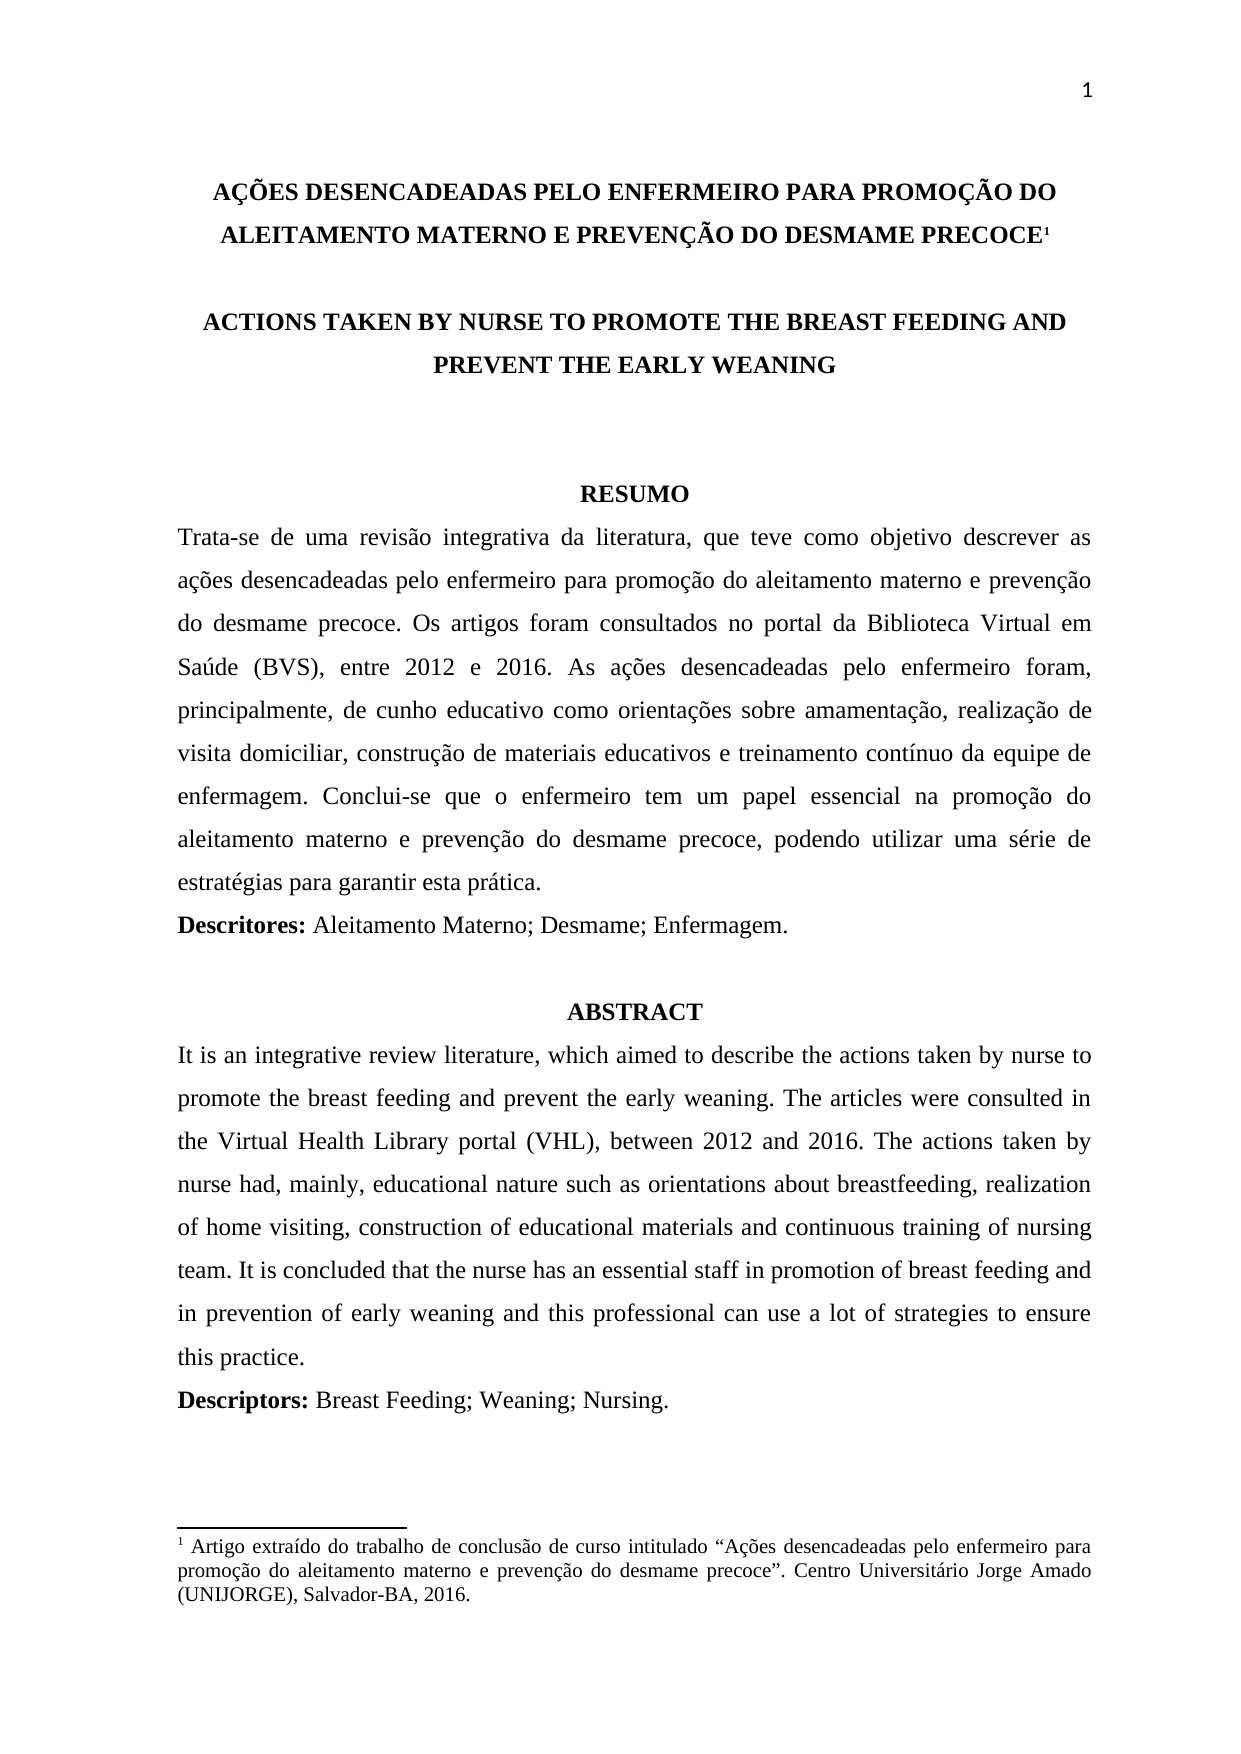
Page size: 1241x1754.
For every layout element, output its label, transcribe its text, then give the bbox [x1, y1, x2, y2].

text Trata-se de uma revisão integrativa da literatura, que teve como objetivo descrever as ações desencadeadas pelo enfermeiro para promoção do aleitamento materno e prevenção do desmame precoce. Os artigos foram consultados no portal da Biblioteca Virtual em Saúde (BVS), entre 2012 e 2016. As ações desencadeadas pelo enfermeiro foram, principalmente, de cunho educativo como orientações sobre amamentação, realização de visita domiciliar, construção de materiais educativos e treinamento contínuo da equipe de enfermagem. Conclui-se que o enfermeiro tem um papel essencial na promoção do aleitamento materno e prevenção do desmame precoce, podendo utilizar uma série de estratégias para garantir esta prática. [177, 522, 1092, 896]
text Descriptors: Breast Feeding; Weaning; Nursing. [177, 1385, 1092, 1413]
text AÇÕES DESENCADEADAS PELO ENFERMEIRO PARA PROMOÇÃO DO ALEITAMENTO MATERNO E PREVENÇÃO DO DESMAME PRECOCE [177, 177, 1092, 249]
text ABSTRACT [177, 997, 1092, 1025]
text ACTIONS TAKEN BY NURSE TO PROMOTE THE BREAST FEEDING AND PREVENT THE EARLY WEANING [177, 307, 1092, 378]
text It is an integrative review literature, which aimed to describe the actions taken by nurse to promote the breast feeding and prevent the early weaning. The articles were consulted in the Virtual Health Library portal (VHL), between 2012 and 2016. The actions taken by nurse had, mainly, educational nature such as orientations about breastfeeding, realization of home visiting, construction of educational materials and continuous training of nursing team. It is concluded that the nurse has an essential staff in promotion of breast feeding and in prevention of early weaning and this professional can use a lot of strategies to ensure this practice. [177, 1040, 1092, 1370]
text Descritores: Aleitamento Materno; Desmame; Enfermagem. [177, 910, 1092, 939]
text RESUMO [177, 479, 1092, 508]
